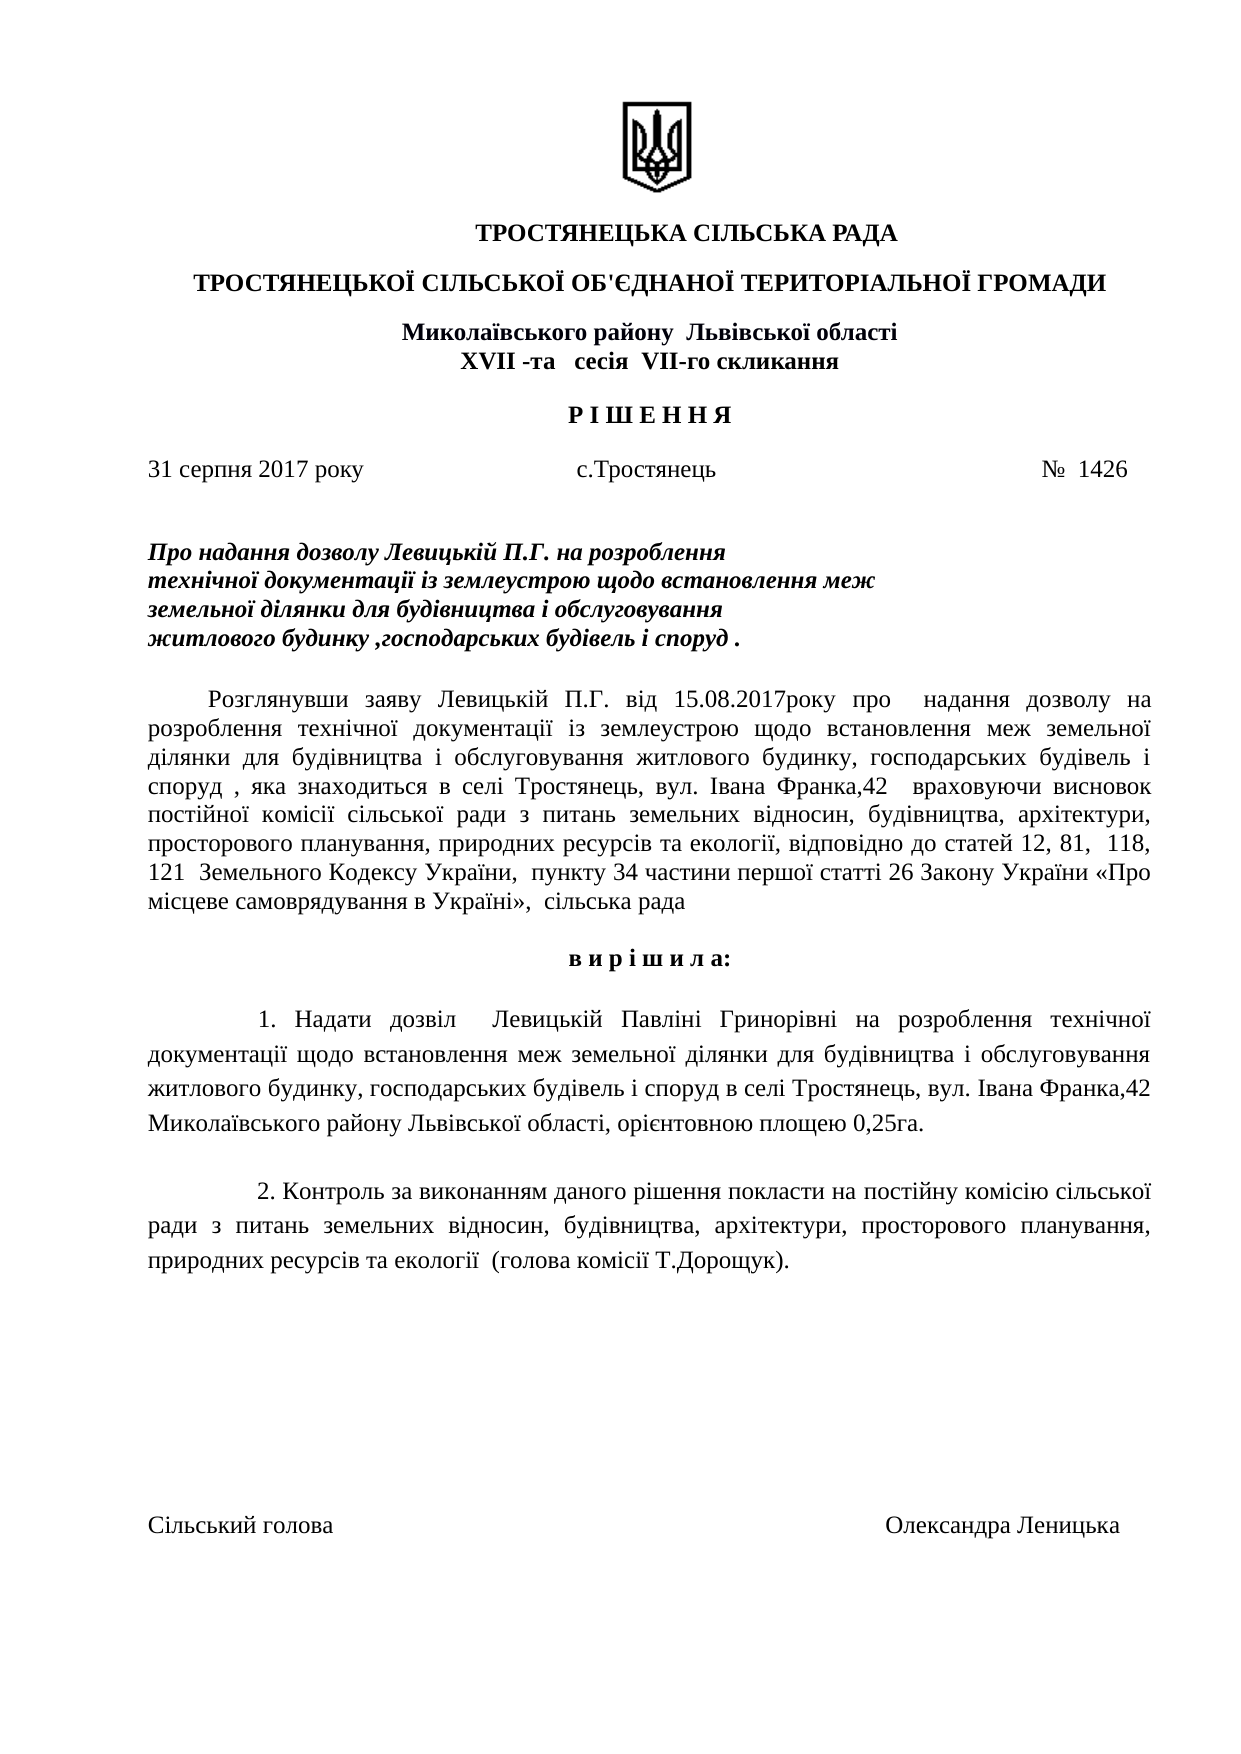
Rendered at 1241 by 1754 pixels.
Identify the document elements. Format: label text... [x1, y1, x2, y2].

text ХVІІ -та сесія VІІ-го скликання [148, 346, 1152, 375]
text ТРОСТЯНЕЦЬКА СІЛЬСЬКА РАДА [148, 218, 1152, 247]
text Про надання дозволу Левицькій П.Г. на розроблення [148, 537, 1152, 565]
text 31 серпня 2017 року с.Тростянець № 1426 [148, 454, 1152, 483]
text 2. Контроль за виконанням даного рішення покласти на постійну комісію сільської ради з питань земельних відносин, будівництва, архітектури, просторового планування, природних ресурсів та екології (голова комісії Т.Дорощук). [148, 1176, 1152, 1273]
text Сільський голова Олександра Леницька [148, 1510, 1152, 1539]
text Р І Ш Е Н Н Я [148, 400, 1152, 429]
text в и р і ш и л а: [148, 943, 1152, 971]
text Розглянувши заяву Левицькій П.Г. від 15.08.2017року про надання дозволу на розроблення технічної документації із землеустрою щодо встановлення меж земельної ділянки для будівництва і обслуговування житлового будинку, господарських будівель і споруд , яка знаходиться в селі Тростянець, вул. Івана Франка,42 враховуючи висновок постійної комісії сільської ради з питань земельних відносин, будівництва, архітектури, просторового планування, природних ресурсів та екології, відповідно до статей 12, 81, 118, 121 Земельного Кодексу України, пункту 34 частини першої статті 26 Закону України «Про місцеве самоврядування в Україні», сільська рада [148, 684, 1152, 914]
text земельної ділянки для будівництва і обслуговування [148, 594, 1152, 623]
picture [620, 88, 698, 194]
text житлового будинку ,господарських будівель і споруд . [148, 623, 1152, 652]
text 1. Надати дозвіл Левицькій Павліні Гринорівні на розроблення технічної документації щодо встановлення меж земельної ділянки для будівництва і обслуговування житлового будинку, господарських будівель і споруд в селі Тростянець, вул. Івана Франка,42 Миколаївського району Львівської області, орієнтовною площею 0,25га. [148, 1004, 1152, 1137]
text технічної документації із землеустрою щодо встановлення меж [148, 565, 1152, 594]
text ТРОСТЯНЕЦЬКОЇ СІЛЬСЬКОЇ ОБ'ЄДНАНОЇ ТЕРИТОРІАЛЬНОЇ ГРОМАДИ [148, 268, 1152, 297]
text Миколаївського району Львівської області [148, 317, 1152, 346]
